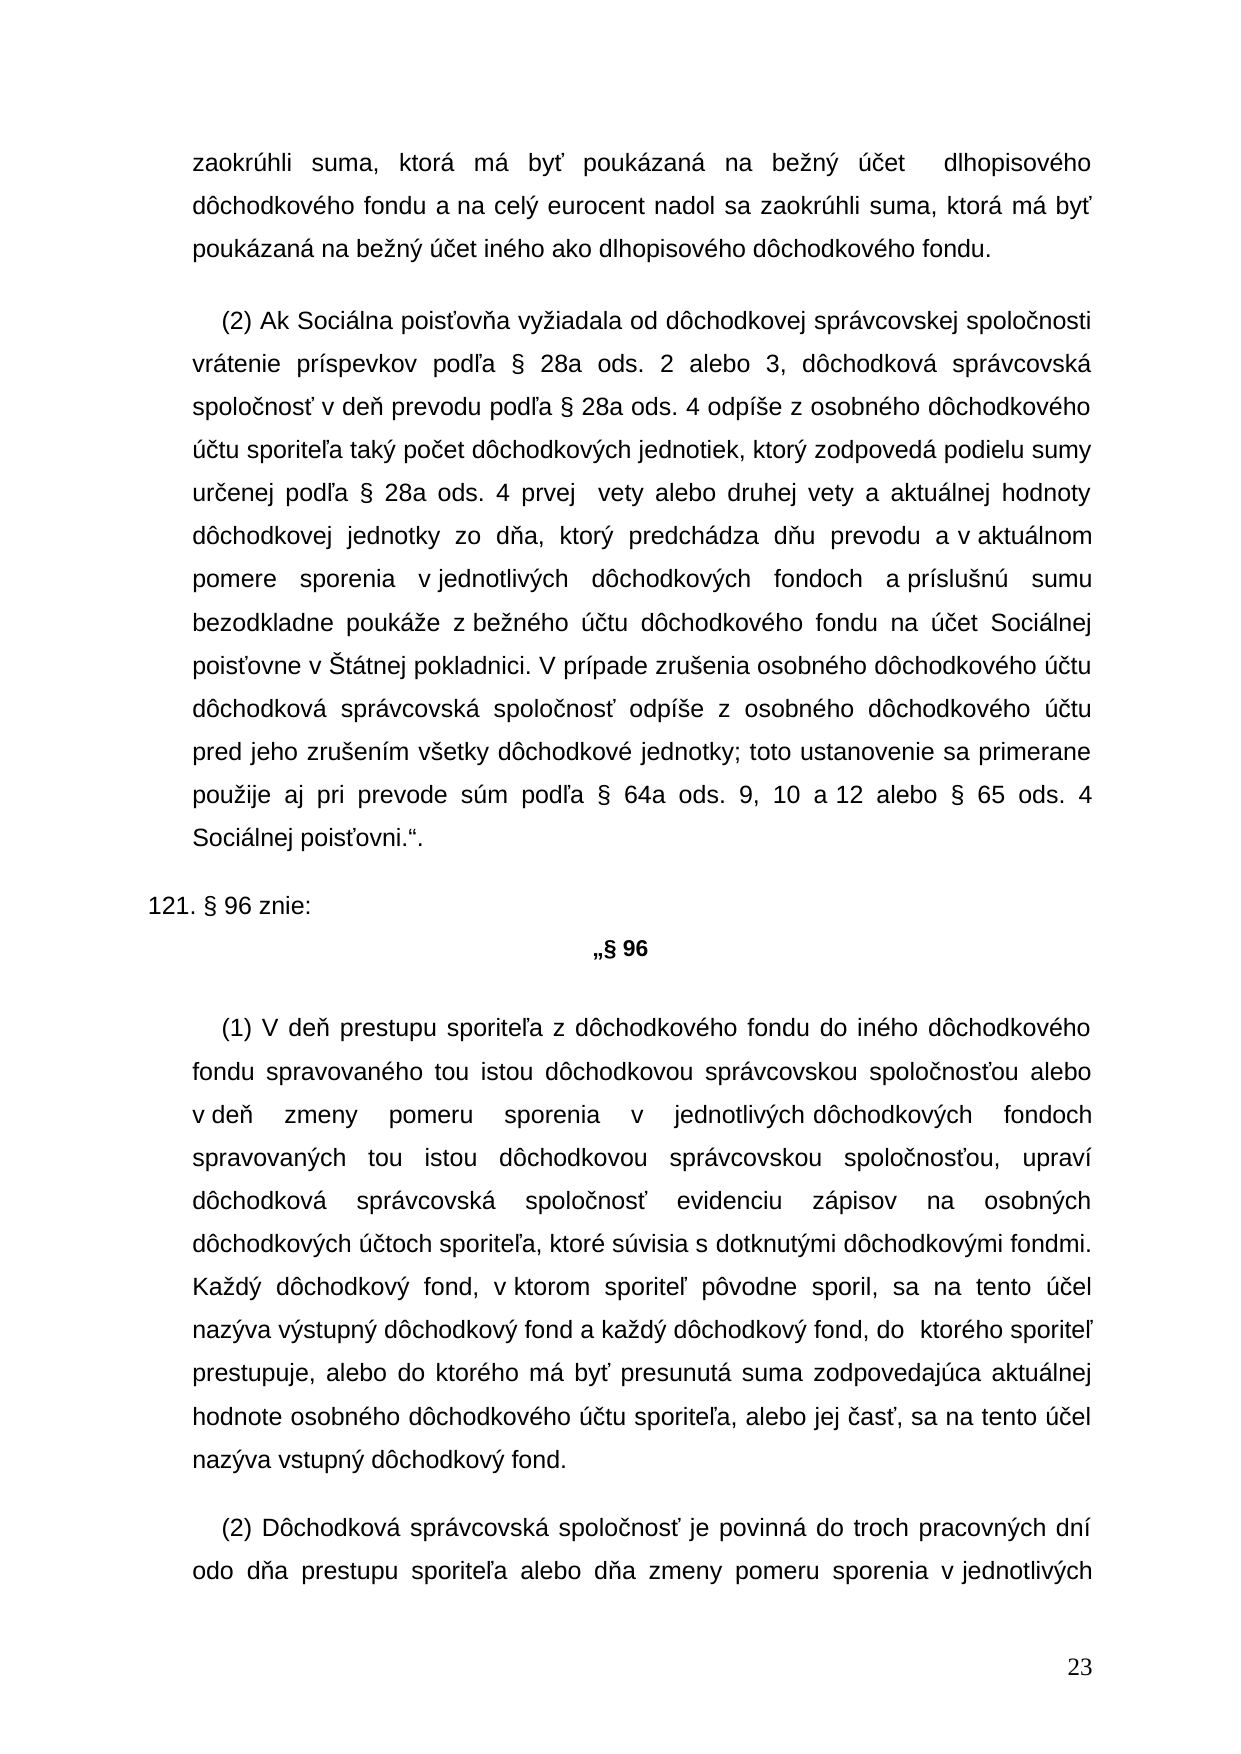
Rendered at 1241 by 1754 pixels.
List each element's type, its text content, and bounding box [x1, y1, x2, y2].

text „§ 96 [148, 934, 1093, 961]
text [192, 1513, 1093, 1585]
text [148, 148, 1093, 263]
text (1) V deň prestupu sporiteľa z dôchodkového fondu do iného dôchodkového fondu spravovaného tou istou dôchodkovou správcovskou spoločnosťou alebo v deň zmeny pomeru sporenia v jednotlivých dôchodkových fondoch spravovaných tou istou dôchodkovou správcovskou spoločnosťou, upraví dôchodková správcovská spoločnosť evidenciu zápisov na osobných dôchodkových účtoch sporiteľa, ktoré súvisia s dotknutými dôchodkovými fondmi. Každý dôchodkový fond, v ktorom sporiteľ pôvodne sporil, sa na tento účel nazýva výstupný dôchodkový fond a každý dôchodkový fond, do ktorého sporiteľ prestupuje, alebo do ktorého má byť presunutá suma zodpovedajúca aktuálnej hodnote osobného dôchodkového účtu sporiteľa, alebo jej časť, sa na tento účel nazýva vstupný dôchodkový fond. [192, 1013, 1093, 1473]
text 121. § 96 znie: [148, 891, 1093, 920]
text (2) Ak Sociálna poisťovňa vyžiadala od dôchodkovej správcovskej spoločnosti vrátenie príspevkov podľa § 28a ods. 2 alebo 3, dôchodková správcovská spoločnosť v deň prevodu podľa § 28a ods. 4 odpíše z osobného dôchodkového účtu sporiteľa taký počet dôchodkových jednotiek, ktorý zodpovedá podielu sumy určenej podľa § 28a ods. 4 prvej vety alebo druhej vety a aktuálnej hodnoty dôchodkovej jednotky zo dňa, ktorý predchádza dňu prevodu a v aktuálnom pomere sporenia v jednotlivých dôchodkových fondoch a príslušnú sumu bezodkladne poukáže z bežného účtu dôchodkového fondu na účet Sociálnej poisťovne v Štátnej pokladnici. V prípade zrušenia osobného dôchodkového účtu dôchodková správcovská spoločnosť odpíše z osobného dôchodkového účtu pred jeho zrušením všetky dôchodkové jednotky; toto ustanovenie sa primerane použije aj pri prevode súm podľa § 64a ods. 9, 10 a 12 alebo § 65 ods. 4 Sociálnej poisťovni.“. [148, 306, 1093, 852]
